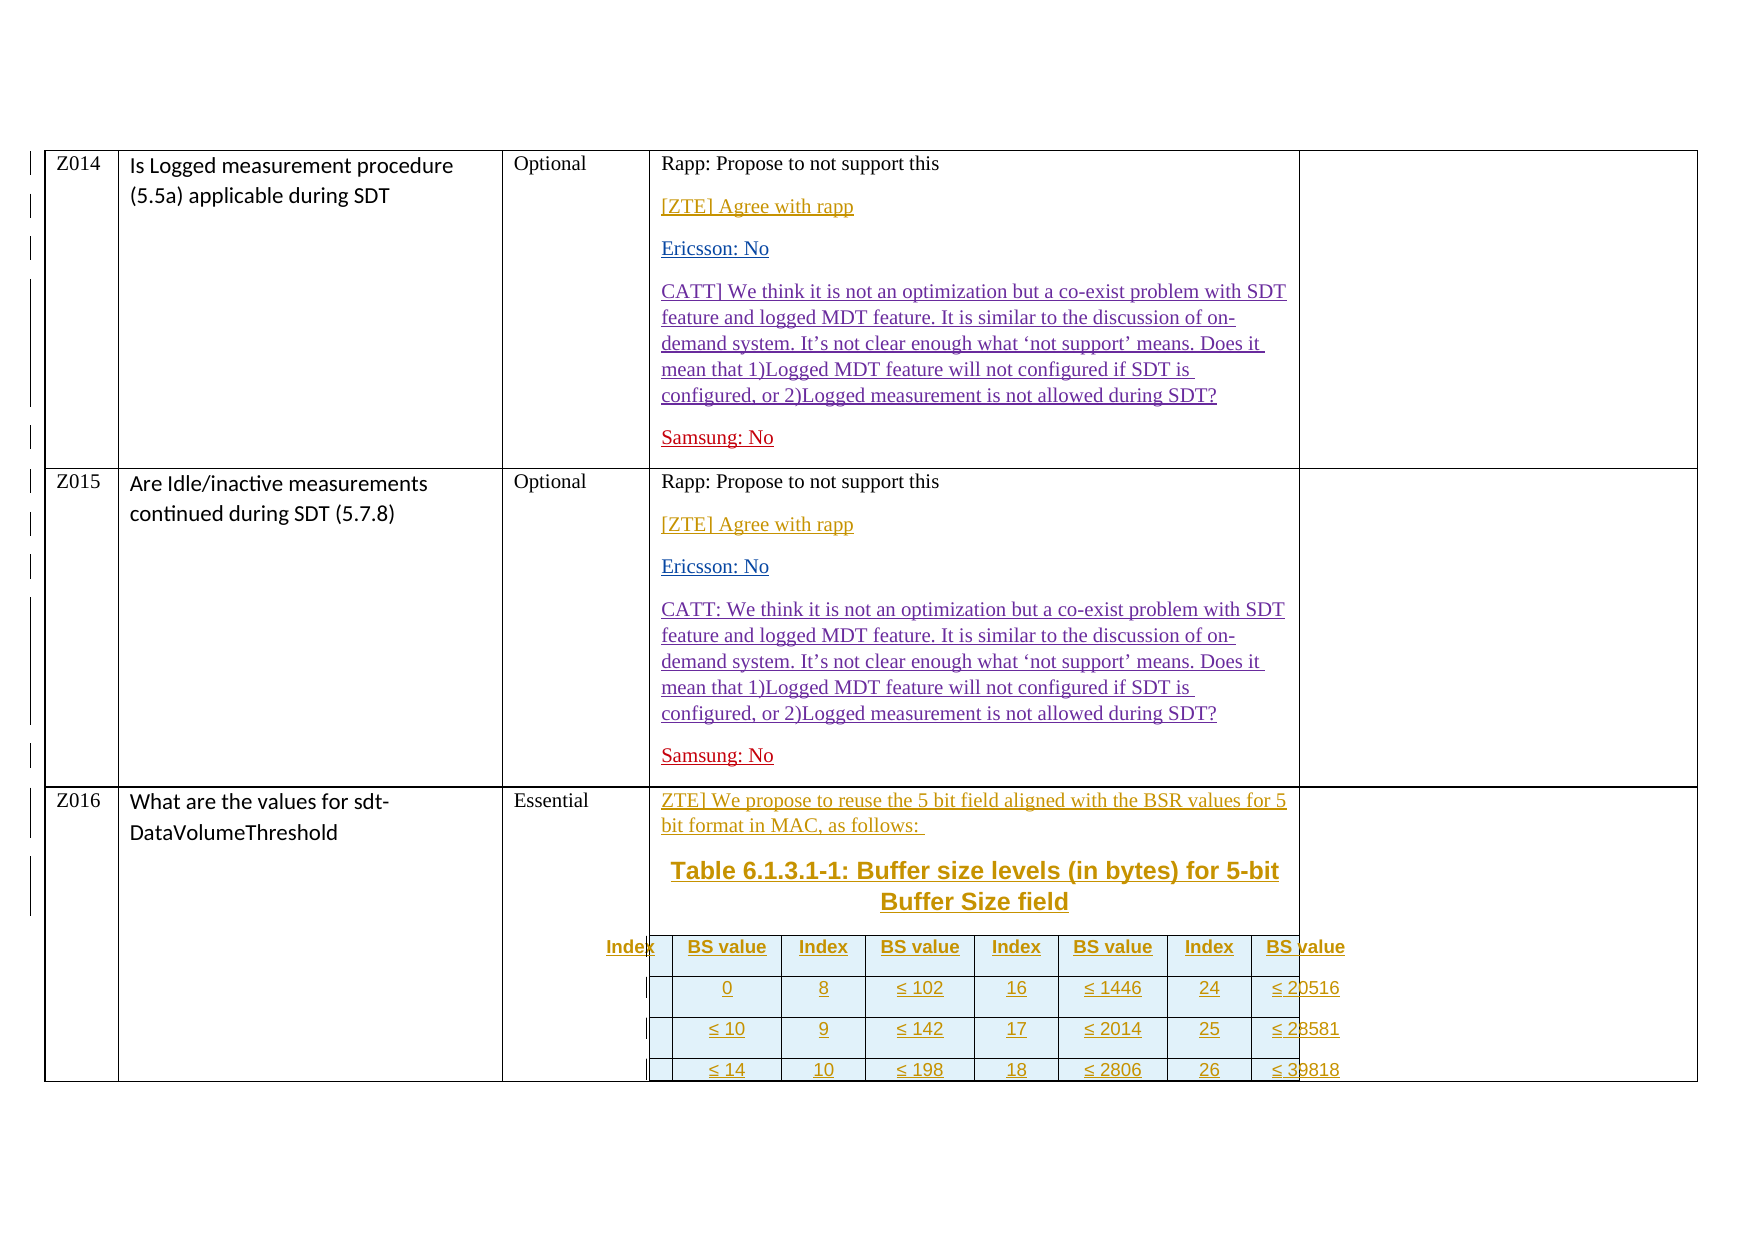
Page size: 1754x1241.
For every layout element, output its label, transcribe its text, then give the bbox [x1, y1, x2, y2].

table_cell [650, 977, 672, 1017]
table_cell [975, 1018, 1058, 1058]
table_cell [782, 977, 865, 1017]
table_cell Z015 [46, 469, 118, 786]
table_cell Essential [503, 788, 649, 1081]
table_cell [650, 1059, 672, 1080]
table_cell [866, 1059, 974, 1080]
table_cell Rapp: Propose to not support this [650, 151, 1299, 468]
table_cell [866, 977, 974, 1017]
table_cell [650, 936, 672, 976]
table_cell [1059, 977, 1167, 1017]
table_cell [1252, 1018, 1299, 1058]
table_cell Optional [503, 151, 649, 468]
table_cell [1252, 936, 1299, 976]
table_cell [1168, 977, 1251, 1017]
table_cell [1252, 977, 1299, 1017]
table_cell [1300, 151, 1697, 468]
table_cell [673, 1059, 781, 1080]
table_cell Optional [503, 469, 649, 786]
table_cell [782, 1059, 865, 1080]
table_cell [866, 936, 974, 976]
table_cell Z016 [46, 788, 118, 1081]
table_cell [1300, 469, 1697, 786]
table_cell [975, 1059, 1058, 1080]
table_cell [1059, 936, 1167, 976]
table_cell [673, 936, 781, 976]
table_cell [782, 936, 865, 976]
table_cell Z014 [46, 151, 118, 468]
table_cell Rapp: Propose to not support this [650, 469, 1299, 786]
table_cell [1168, 1059, 1251, 1080]
table_cell [1168, 1018, 1251, 1058]
table_cell [1059, 1059, 1167, 1080]
table_cell [975, 977, 1058, 1017]
table_cell [1059, 1018, 1167, 1058]
table_cell [975, 936, 1058, 976]
table_cell [1252, 1059, 1299, 1080]
table_cell [673, 977, 781, 1017]
table_cell Is Logged measurement procedure (5.5a) applicable during SDT [119, 151, 502, 468]
table_cell [782, 1018, 865, 1058]
table_cell [1300, 788, 1697, 1081]
table_cell [650, 1018, 672, 1058]
table_cell [673, 1018, 781, 1058]
table_cell [1168, 936, 1251, 976]
table_cell Are Idle/inactive measurements continued during SDT (5.7.8) [119, 469, 502, 786]
table_cell [866, 1018, 974, 1058]
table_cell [119, 788, 502, 1081]
table_cell [650, 788, 1299, 935]
